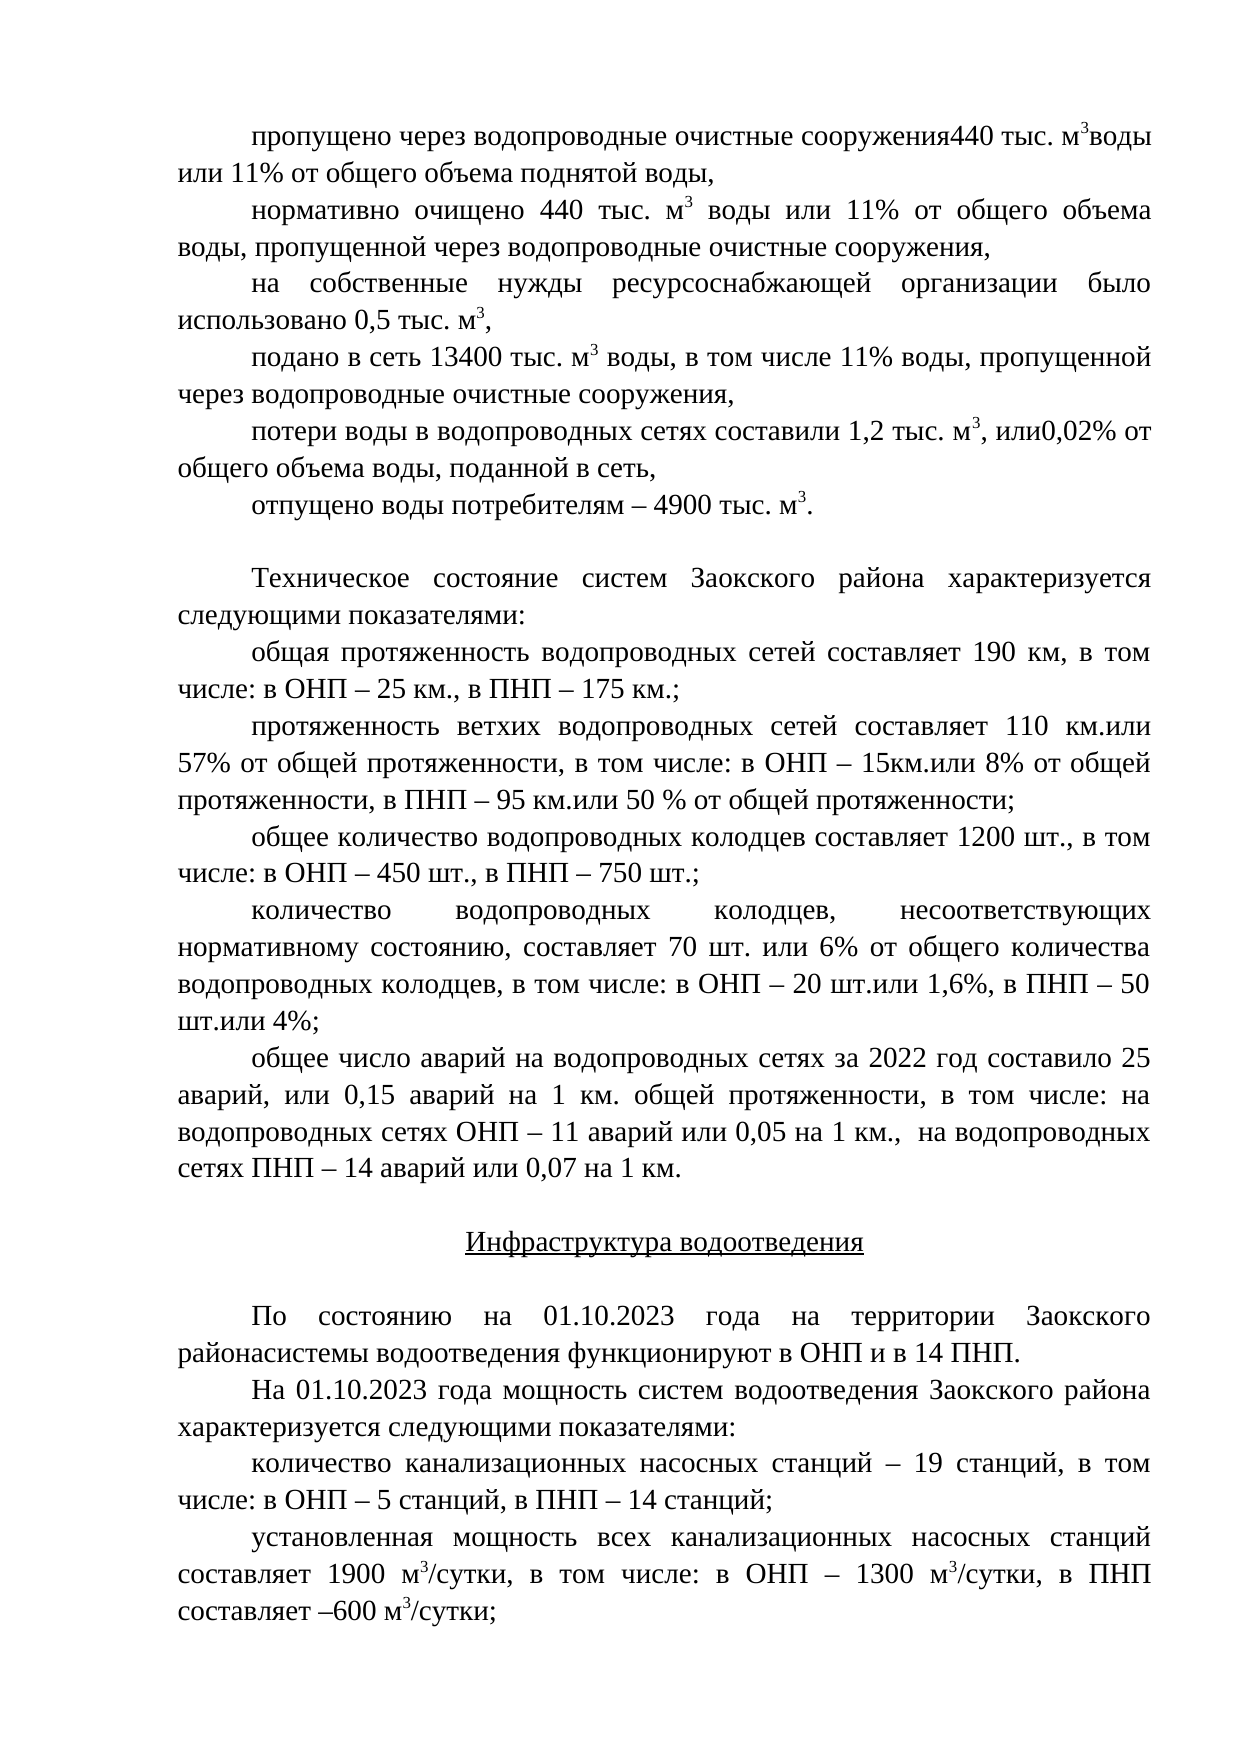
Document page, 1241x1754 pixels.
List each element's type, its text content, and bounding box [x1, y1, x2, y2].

text количество канализационных насосных станций – 19 станций, в том числе: в ОНП – 5 станций, в ПНП – 14 станций; [177, 1446, 1152, 1516]
text нормативно очищено 440 тыс. м3 воды или 11% от общего объема воды, пропущенной через водопроводные очистные сооружения, [177, 192, 1152, 262]
text потери воды в водопроводных сетях составили 1,2 тыс. м3, или0,02% от общего объема воды, поданной в сеть, [177, 413, 1152, 483]
text Инфраструктура водоотведения [177, 1224, 1152, 1258]
text установленная мощность всех канализационных насосных станций составляет 1900 м3/сутки, в том числе: в ОНП – 1300 м3/сутки, в ПНП составляет –600 м3/сутки; [177, 1519, 1152, 1627]
text пропущено через водопроводные очистные сооружения440 тыс. м3воды или 11% от общего объема поднятой воды, [177, 118, 1152, 188]
text общее количество водопроводных колодцев составляет 1200 шт., в том числе: в ОНП – 450 шт., в ПНП – 750 шт.; [177, 819, 1152, 889]
text количество водопроводных колодцев, несоответствующих нормативному состоянию, составляет 70 шт. или 6% от общего количества водопроводных колодцев, в том числе: в ОНП – 20 шт.или 1,6%, в ПНП – 50 шт.или 4%; [177, 892, 1152, 1037]
text подано в сеть 13400 тыс. м3 воды, в том числе 11% воды, пропущенной через водопроводные очистные сооружения, [177, 339, 1152, 410]
text Техническое состояние систем Заокского района характеризуется следующими показателями: [177, 561, 1152, 631]
text По состоянию на 01.10.2023 года на территории Заокского районасистемы водоотведения функционируют в ОНП и в 14 ПНП. [177, 1298, 1152, 1368]
text на собственные нужды ресурсоснабжающей организации было использовано 0,5 тыс. м3, [177, 266, 1152, 336]
text отпущено воды потребителям – 4900 тыс. м3. [177, 487, 1152, 520]
text протяженность ветхих водопроводных сетей составляет 110 км.или 57% от общей протяженности, в том числе: в ОНП – 15км.или 8% от общей протяженности, в ПНП – 95 км.или 50 % от общей протяженности; [177, 708, 1152, 815]
text общее число аварий на водопроводных сетях за 2022 год составило 25 аварий, или 0,15 аварий на 1 км. общей протяженности, в том числе: на водопроводных сетях ОНП – 11 аварий или 0,05 на 1 км., на водопроводных сетях ПНП – 14 аварий или 0,07 на 1 км. [177, 1040, 1152, 1184]
text На 01.10.2023 года мощность систем водоотведения Заокского района характеризуется следующими показателями: [177, 1372, 1152, 1442]
text общая протяженность водопроводных сетей составляет 190 км, в том числе: в ОНП – 25 км., в ПНП – 175 км.; [177, 634, 1152, 705]
